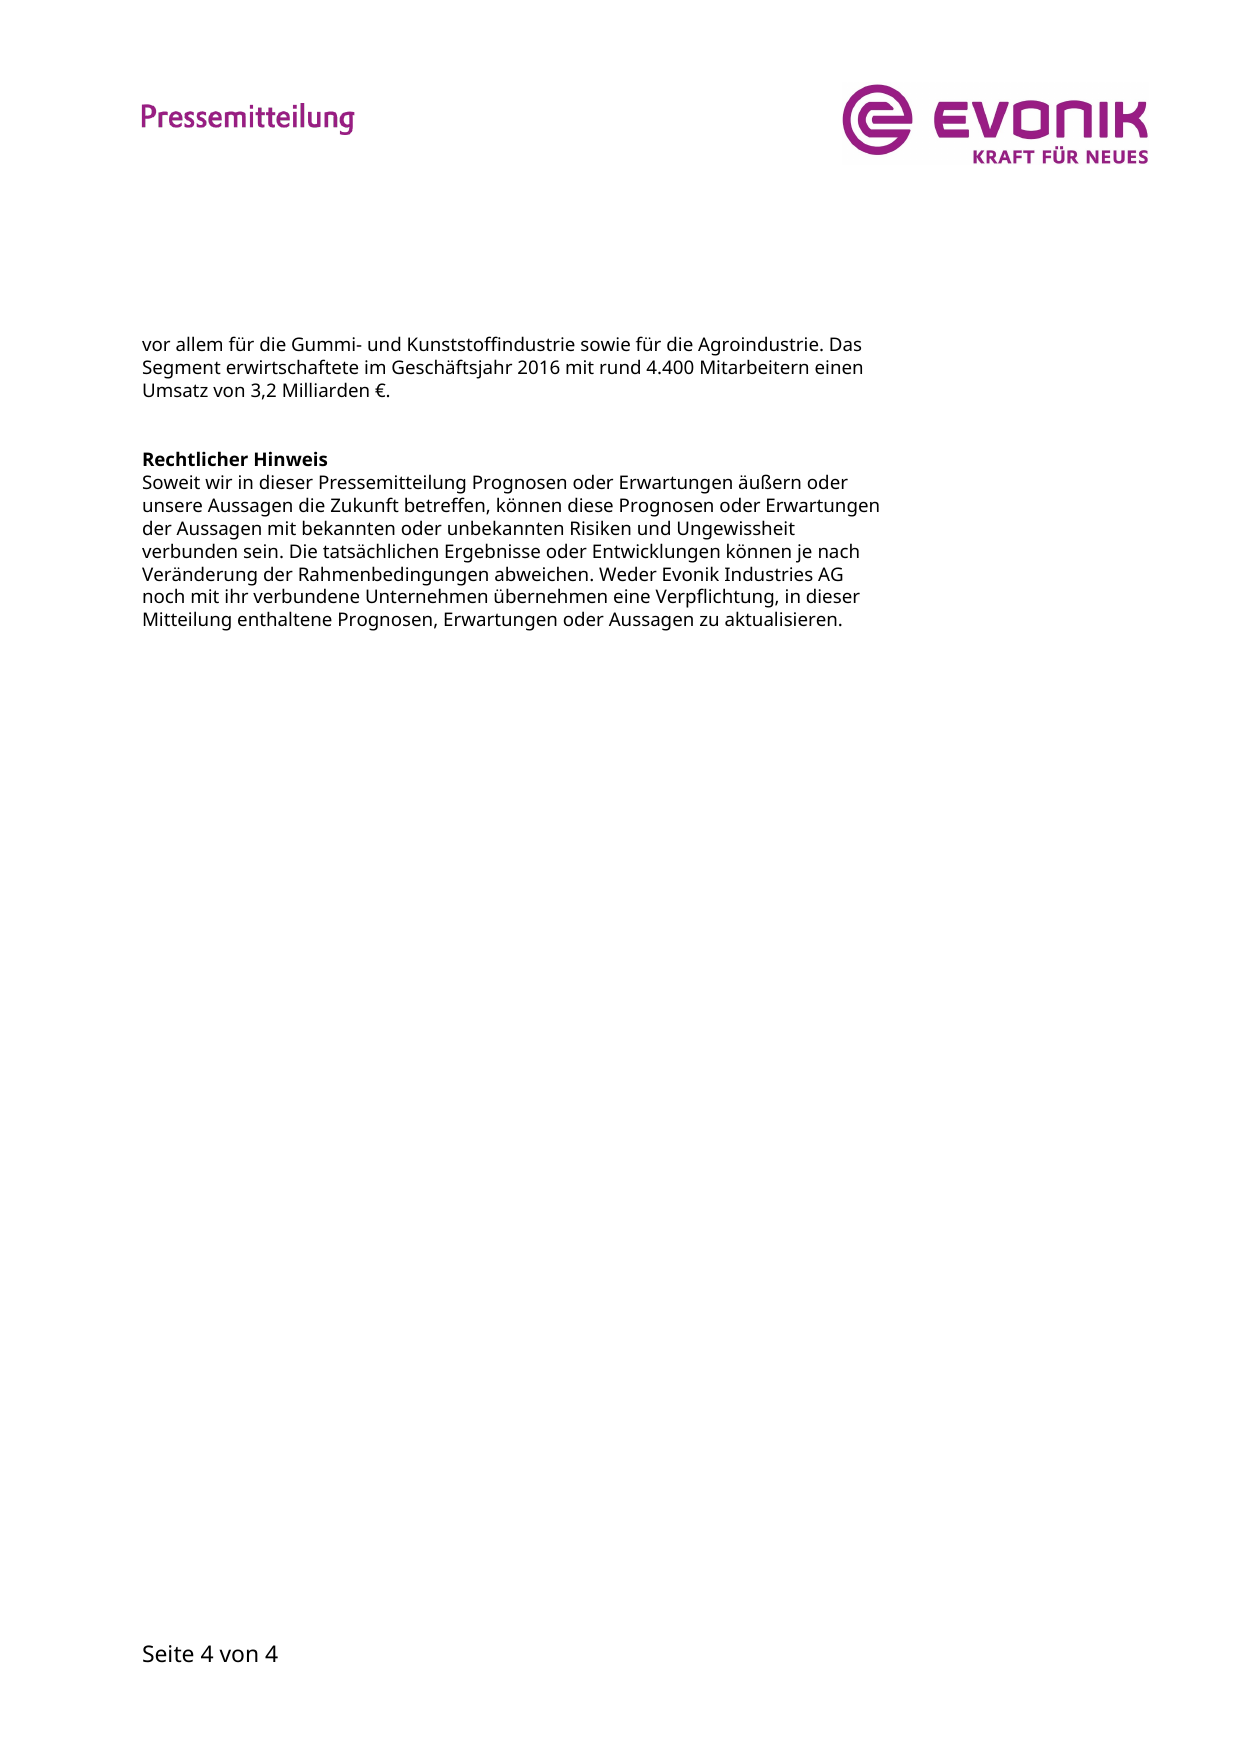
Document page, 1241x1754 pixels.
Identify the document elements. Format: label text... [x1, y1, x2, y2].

picture [841, 82, 1149, 165]
text Soweit wir in dieser Pressemitteilung Prognosen oder Erwartungen äußern oder unsere Aussagen die Zukunft betreffen, können diese Prognosen oder Erwartungen der Aussagen mit bekannten oder unbekannten Risiken und Ungewissheit verbunden sein. Die tatsächlichen Ergebnisse oder Entwicklungen können je nach Veränderung der Rahmenbedingungen abweichen. Weder Evonik Industries AG noch mit ihr verbundene Unternehmen übernehmen eine Verpflichtung, in dieser Mitteilung enthaltene Prognosen, Erwartungen oder Aussagen zu aktualisieren. [142, 471, 886, 631]
text Rechtlicher Hinweis [142, 448, 886, 471]
picture [141, 103, 355, 135]
